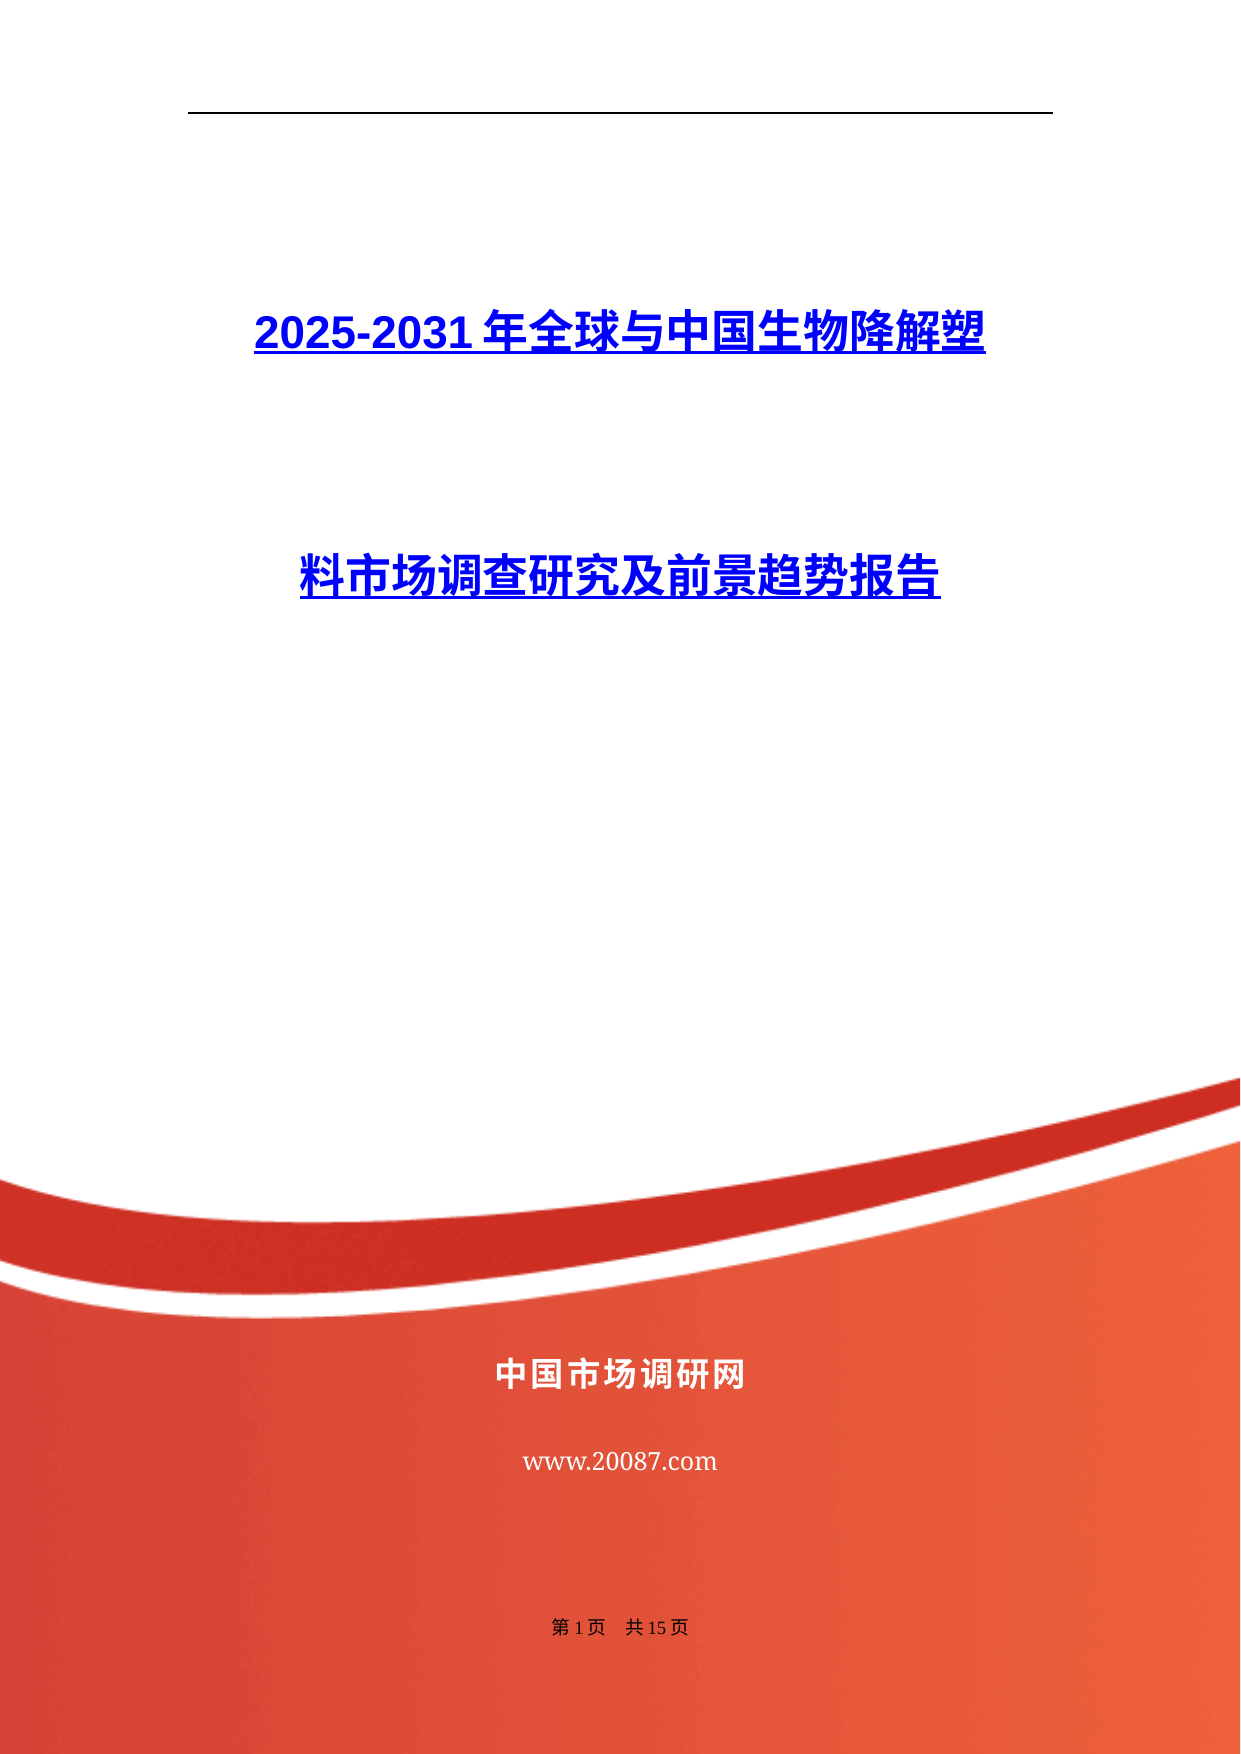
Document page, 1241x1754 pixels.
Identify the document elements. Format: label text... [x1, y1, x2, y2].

table_header 2025-2031年全球与中国生物降解塑料市场调查研究及前景趋势报告 [188, 207, 1053, 773]
picture [0, 1006, 1241, 1754]
subtitle 中国市场调研网 [187, 1339, 1053, 1404]
text www.20087.com [187, 1428, 1053, 1493]
